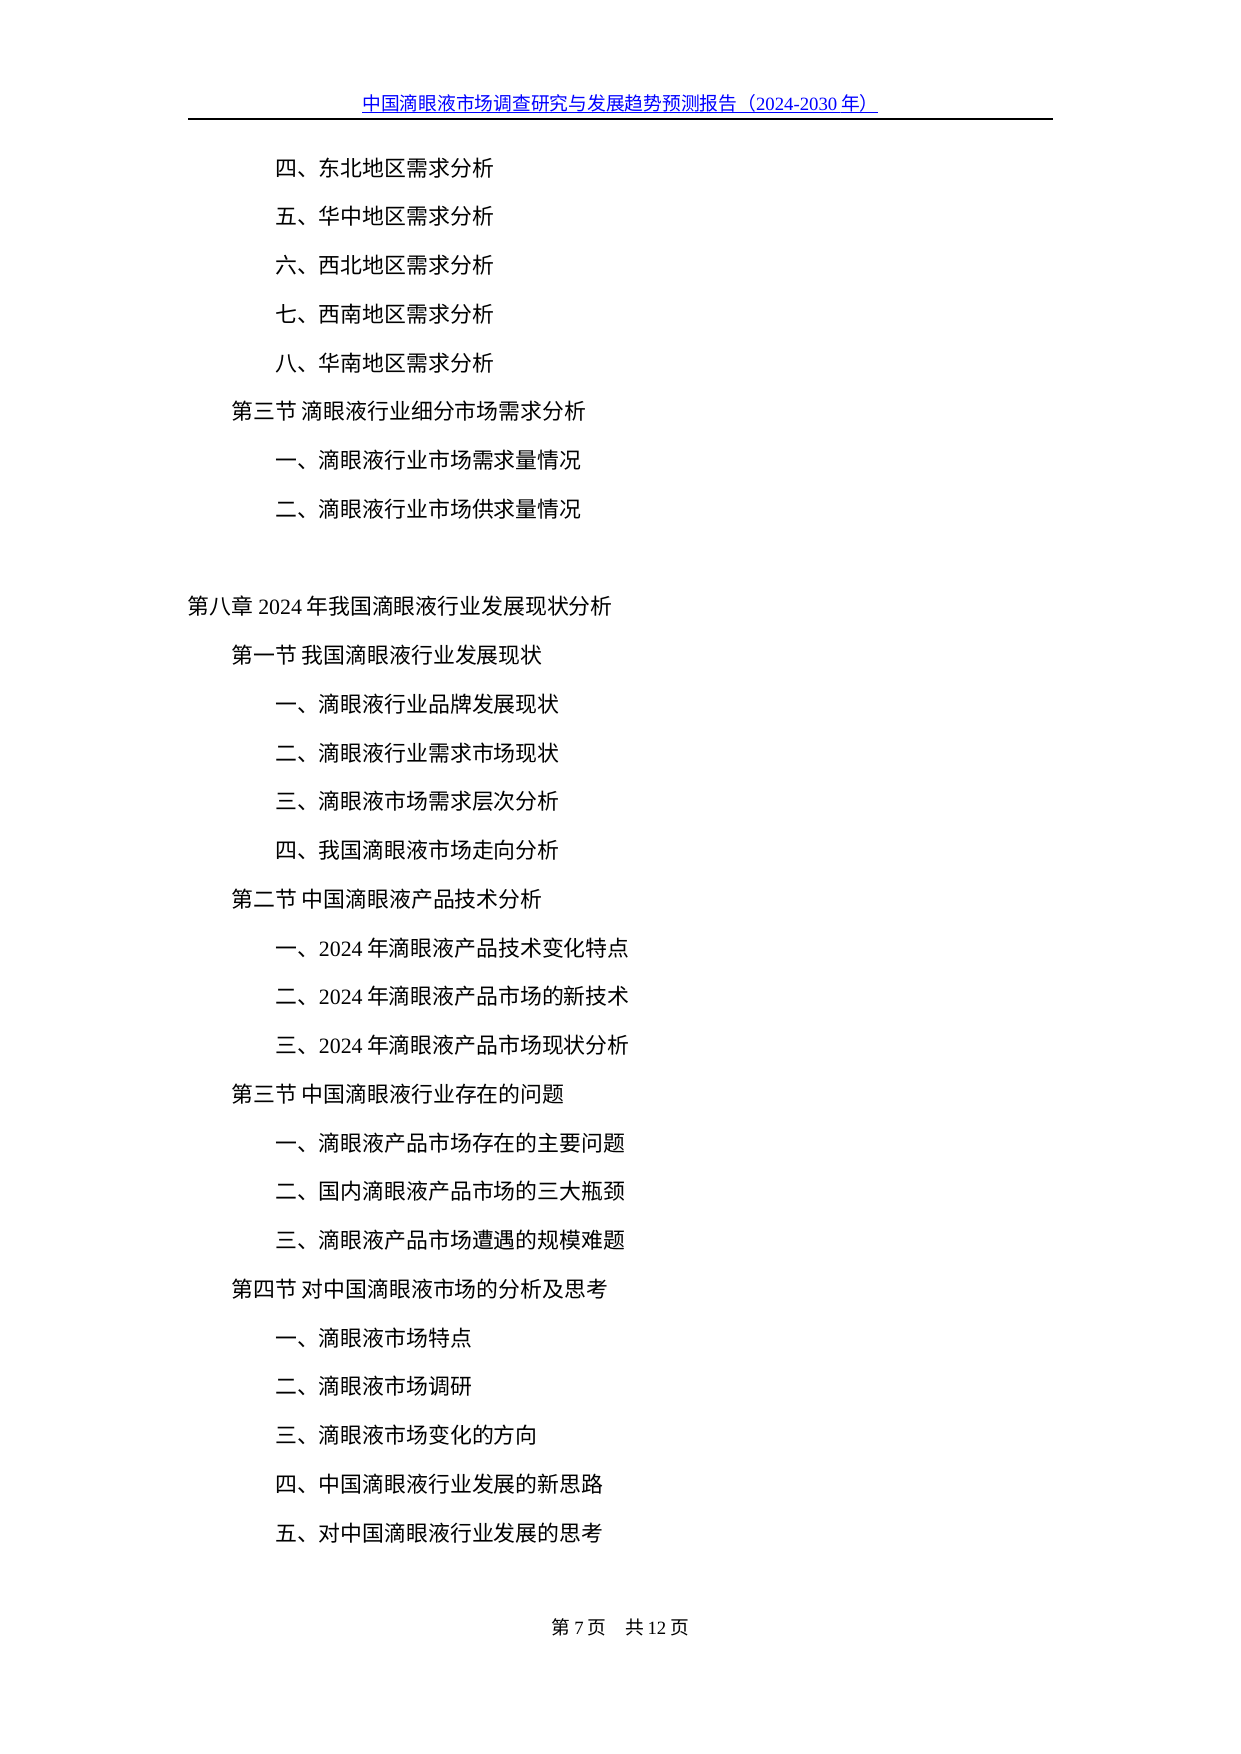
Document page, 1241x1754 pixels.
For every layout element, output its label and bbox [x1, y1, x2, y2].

text [187, 150, 1053, 1548]
